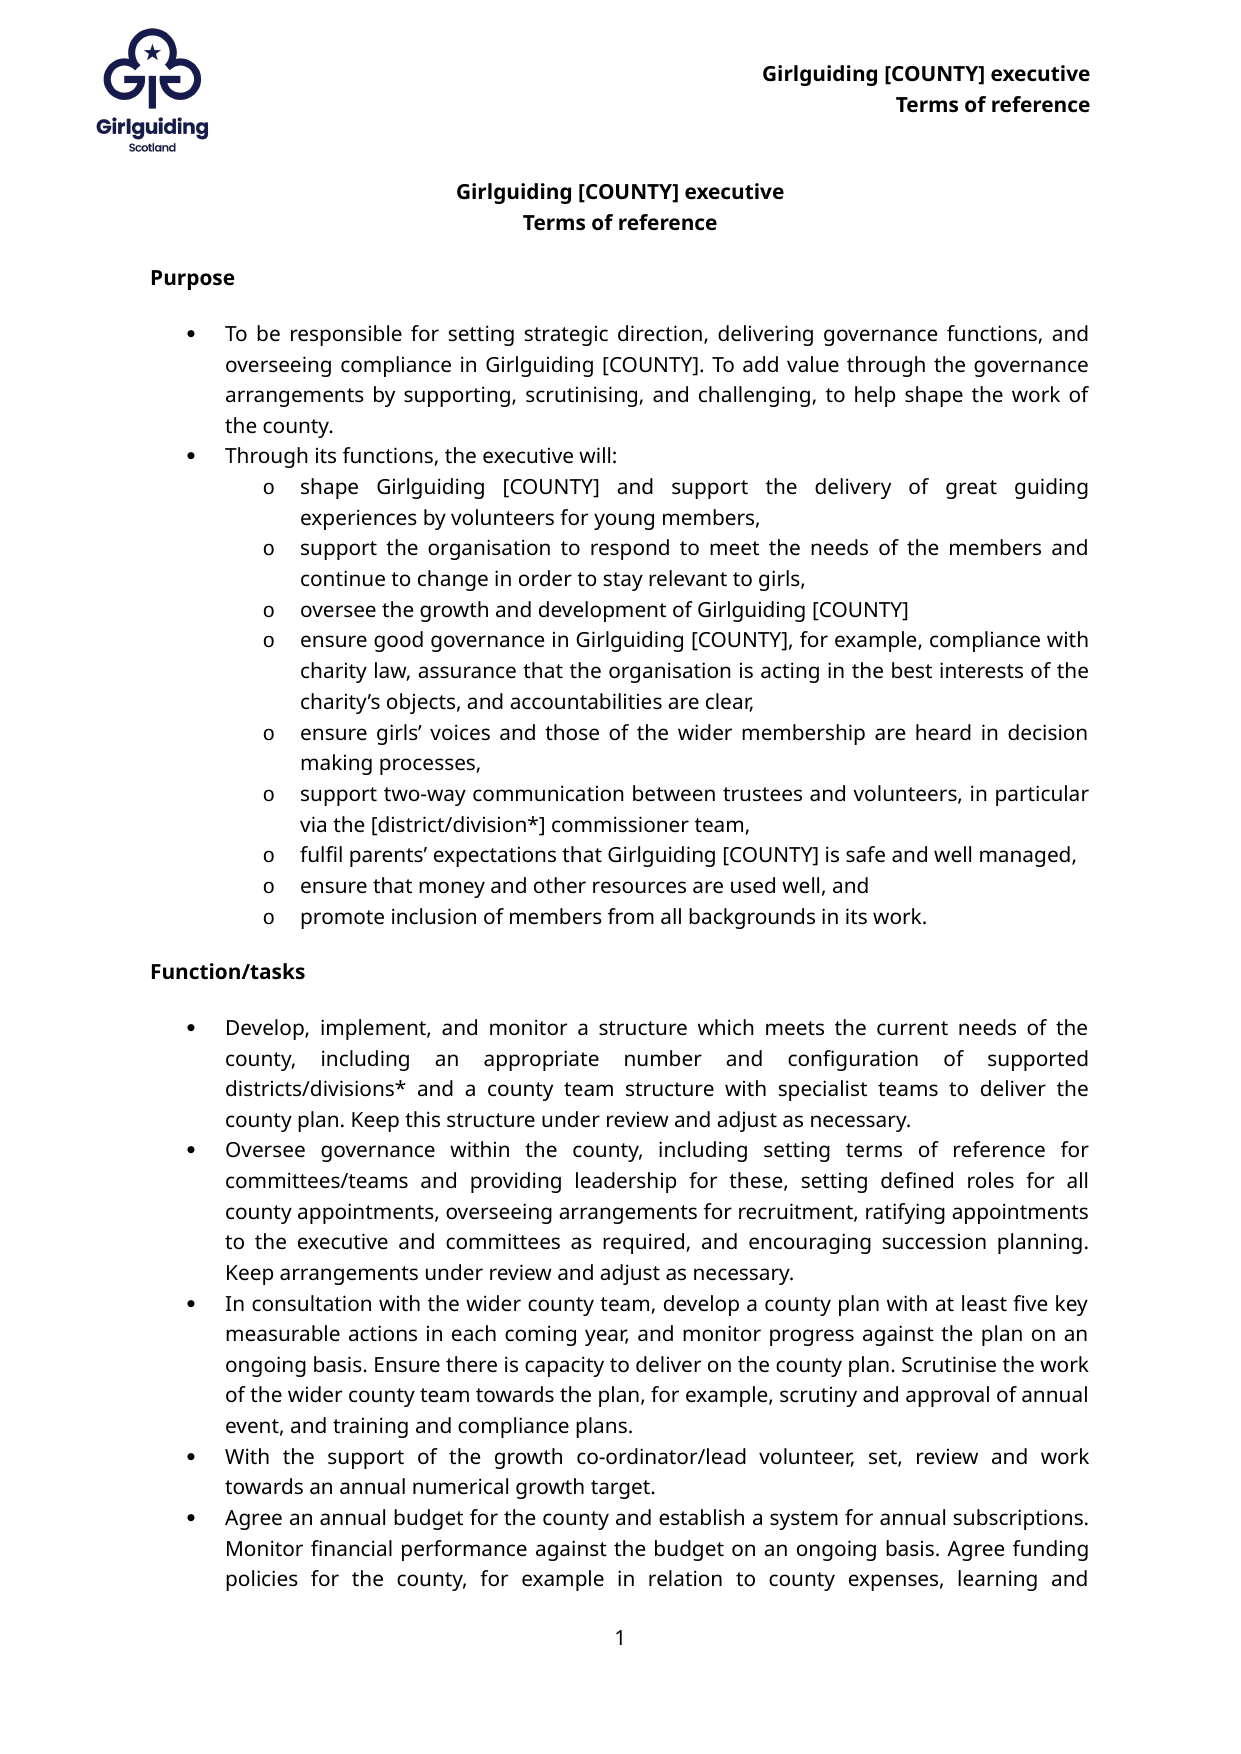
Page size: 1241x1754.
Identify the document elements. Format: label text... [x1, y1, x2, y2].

list shape Girlguiding [COUNTY] and support the delivery of great guiding experiences by volunteers for young members, [262, 472, 1090, 531]
list ensure girls’ voices and those of the wider membership are heard in decision making processes, [262, 718, 1090, 777]
list ensure good governance in Girlguiding [COUNTY], for example, compliance with charity law, assurance that the organisation is acting in the best interests of the charity’s objects, and accountabilities are clear, [262, 626, 1090, 715]
list promote inclusion of members from all backgrounds in its work. [262, 902, 1090, 930]
list Oversee governance within the county, including setting terms of reference for committees/teams and providing leadership for these, setting defined roles for all county appointments, overseeing arrangements for recruitment, ratifying appointments to the executive and committees as required, and encouraging succession planning. Keep arrangements under review and adjust as necessary. [187, 1136, 1090, 1287]
subtitle Purpose [150, 263, 1090, 292]
list oversee the growth and development of Girlguiding [COUNTY] [262, 595, 1090, 623]
list support the organisation to respond to meet the needs of the members and continue to change in order to stay relevant to girls, [262, 533, 1090, 593]
list Through its functions, the executive will: [187, 442, 1090, 470]
list fulfil parents’ expectations that Girlguiding [COUNTY] is safe and well managed, [262, 840, 1090, 869]
list Develop, implement, and monitor a structure which meets the current needs of the county, including an appropriate number and configuration of supported districts/divisions* and a county team structure with specialist teams to deliver the county plan. Keep this structure under review and adjust as necessary. [187, 1013, 1090, 1133]
subtitle Function/tasks [150, 957, 1090, 986]
picture [78, 28, 215, 158]
list To be responsible for setting strategic direction, delivering governance functions, and overseeing compliance in Girlguiding [COUNTY]. To add value through the governance arrangements by supporting, scrutinising, and challenging, to help shape the work of the county. [187, 319, 1090, 439]
text Terms of reference [150, 208, 1090, 236]
list ensure that money and other resources are used well, and [262, 871, 1090, 899]
list support two-way communication between trustees and volunteers, in particular via the [district/division*] commissioner team, [262, 779, 1090, 838]
list In consultation with the wider county team, develop a county plan with at least five key measurable actions in each coming year, and monitor progress against the plan on an ongoing basis. Ensure there is capacity to deliver on the county plan. Scrutinise the work of the wider county team towards the plan, for example, scrutiny and approval of annual event, and training and compliance plans. [187, 1289, 1090, 1440]
list With the support of the growth co-ordinator/lead volunteer, set, review and work towards an annual numerical growth target. [187, 1442, 1090, 1501]
text Girlguiding [COUNTY] executive [150, 177, 1090, 206]
